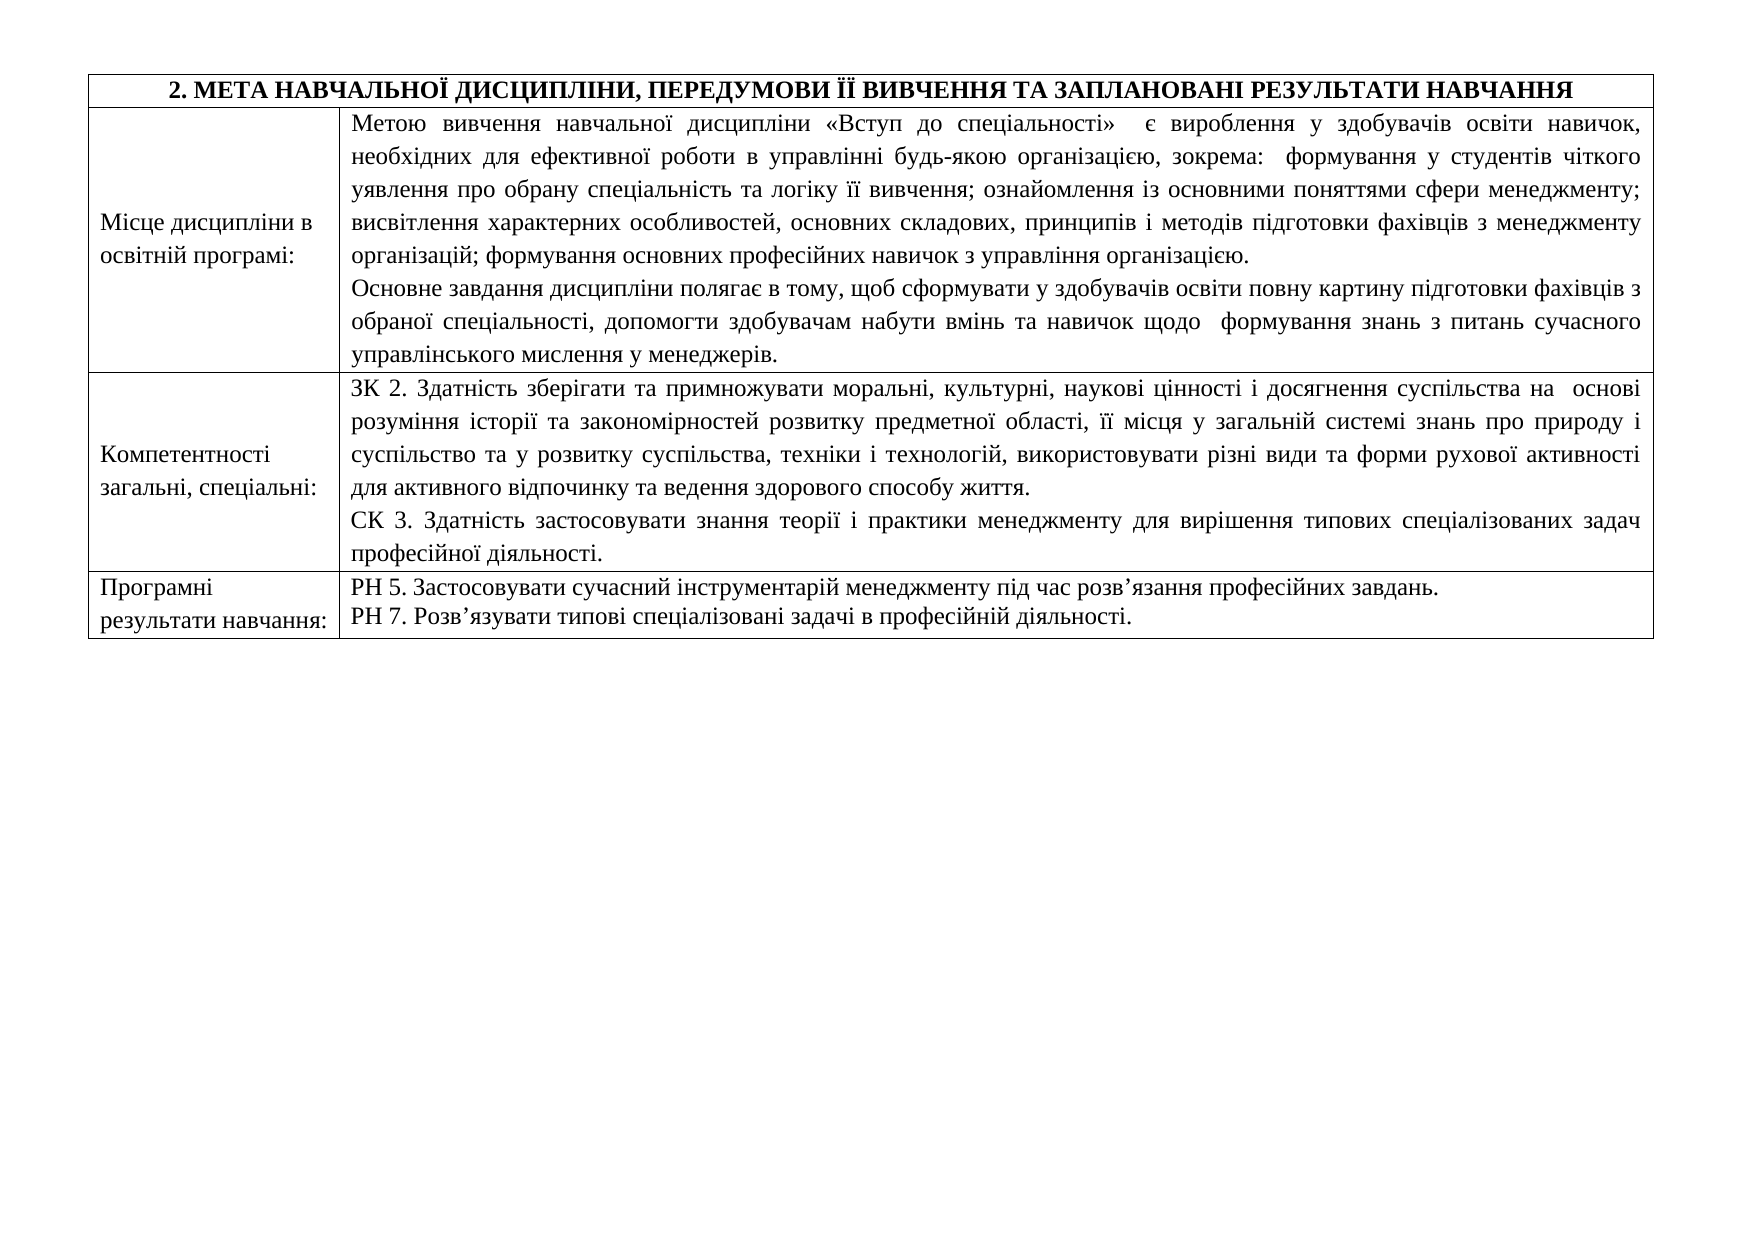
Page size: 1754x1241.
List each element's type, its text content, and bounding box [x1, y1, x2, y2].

table_cell ЗК 2. Здатність зберігати та примножувати моральні, культурні, наукові цінності і досягнення суспільства на основі розуміння історії та закономірностей розвитку предметної області, її місця у загальній системі знань про природу і суспільство та у розвитку суспільства, техніки і технологій, використовувати різні види та форми рухової активності для активного відпочинку та ведення здорового способу життя. СК 3. Здатність застосовувати знання теорії і практики менеджменту для вирішення типових спеціалізованих задач професійної діяльності. [340, 373, 1653, 571]
table_header 2. МЕТА НАВЧАЛЬНОЇ ДИСЦИПЛІНИ, ПЕРЕДУМОВИ ЇЇ ВИВЧЕННЯ ТА ЗАПЛАНОВАНІ РЕЗУЛЬТАТИ НАВЧАННЯ [89, 75, 1653, 107]
table_cell Компетентності загальні, спеціальні: [89, 373, 339, 571]
table_cell Програмні результати навчання: [89, 572, 339, 638]
table_cell Місце дисципліни в освітній програмі: [89, 108, 339, 372]
table_cell РН 5. Застосовувати сучасний інструментарій менеджменту під час розв’язання професійних завдань. РН 7. Розв’язувати типові спеціалізовані задачі в професійній діяльності. [340, 572, 1653, 638]
table_cell Метою вивчення навчальної дисципліни «Вступ до спеціальності» є вироблення у здобувачів освіти навичок, необхідних для ефективної роботи в управлінні будь-якою організацією, зокрема: формування у студентів чіткого уявлення про обрану спеціальність та логіку її вивчення; ознайомлення із основними поняттями сфери менеджменту; висвітлення характерних особливостей, основних складових, принципів і методів підготовки фахівців з менеджменту організацій; формування основних професійних навичок з управління організацією. Основне завдання дисципліни полягає в тому, щоб сформувати у здобувачів освіти повну картину підготовки фахівців з обраної спеціальності, допомогти здобувачам набути вмінь та навичок щодо формування знань з питань сучасного управлінського мислення у менеджерів. [340, 108, 1653, 372]
